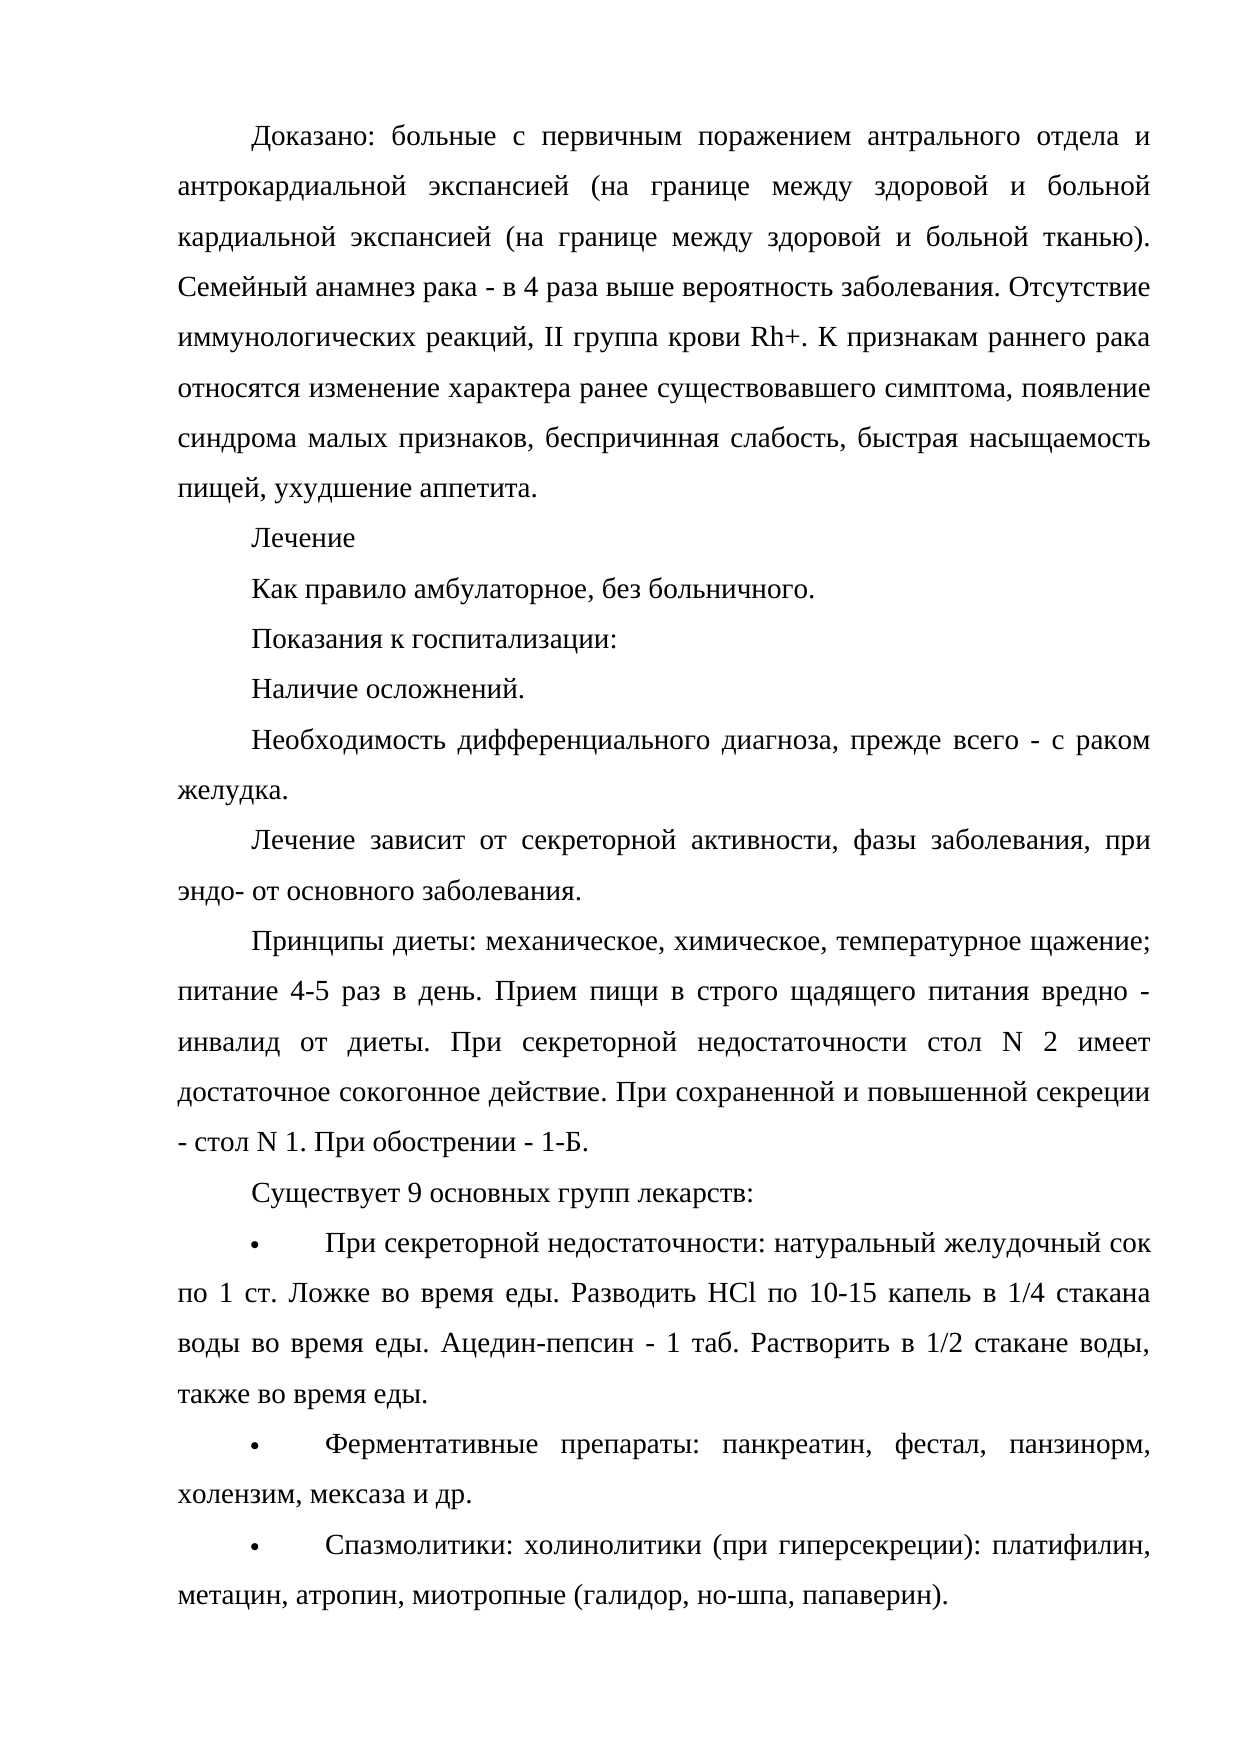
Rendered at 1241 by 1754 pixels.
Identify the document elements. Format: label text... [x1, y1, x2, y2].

list При секреторной недостаточности: натуральный желудочный сок по 1 ст. Ложке во время еды. Разводить HCl по 10-15 капель в 1/4 стакана воды во время еды. Ацедин-пепсин - 1 таб. Растворить в 1/2 стакане воды, также во время еды. [177, 1225, 1152, 1409]
text Лечение зависит от секреторной активности, фазы заболевания, при эндо- от основного заболевания. [177, 822, 1152, 906]
text Принципы диеты: механическое, химическое, температурное щажение; питание 4-5 раз в день. Прием пищи в строго щадящего питания вредно - инвалид от диеты. При секреторной недостаточности стол N 2 имеет достаточное сокогонное действие. При сохраненной и повышенной секреции - стол N 1. При обострении - 1-Б. [177, 923, 1152, 1158]
text Показания к госпитализации: [177, 621, 1152, 655]
text Наличие осложнений. [177, 672, 1152, 705]
text Существует 9 основных групп лекарств: [177, 1175, 1152, 1208]
text Как правило амбулаторное, без больничного. [177, 571, 1152, 604]
text Лечение [177, 521, 1152, 554]
text Доказано: больные с первичным поражением антрального отдела и антрокардиальной экспансией (на границе между здоровой и больной кардиальной экспансией (на границе между здоровой и больной тканью). Семейный анамнез рака - в 4 раза выше вероятность заболевания. Отсутствие иммунологических реакций, II группа крови Rh+. К признакам раннего рака относятся изменение характера ранее существовавшего симптома, появление синдрома малых признаков, беспричинная слабость, быстрая насыщаемость пищей, ухудшение аппетита. [177, 118, 1152, 504]
text Необходимость дифференциального диагноза, прежде всего - с раком желудка. [177, 722, 1152, 806]
list Спазмолитики: холинолитики (при гиперсекреции): платифилин, метацин, атропин, миотропные (галидор, но-шпа, папаверин). [177, 1527, 1152, 1611]
list Ферментативные препараты: панкреатин, фестал, панзинорм, холензим, мексаза и др. [177, 1426, 1152, 1510]
